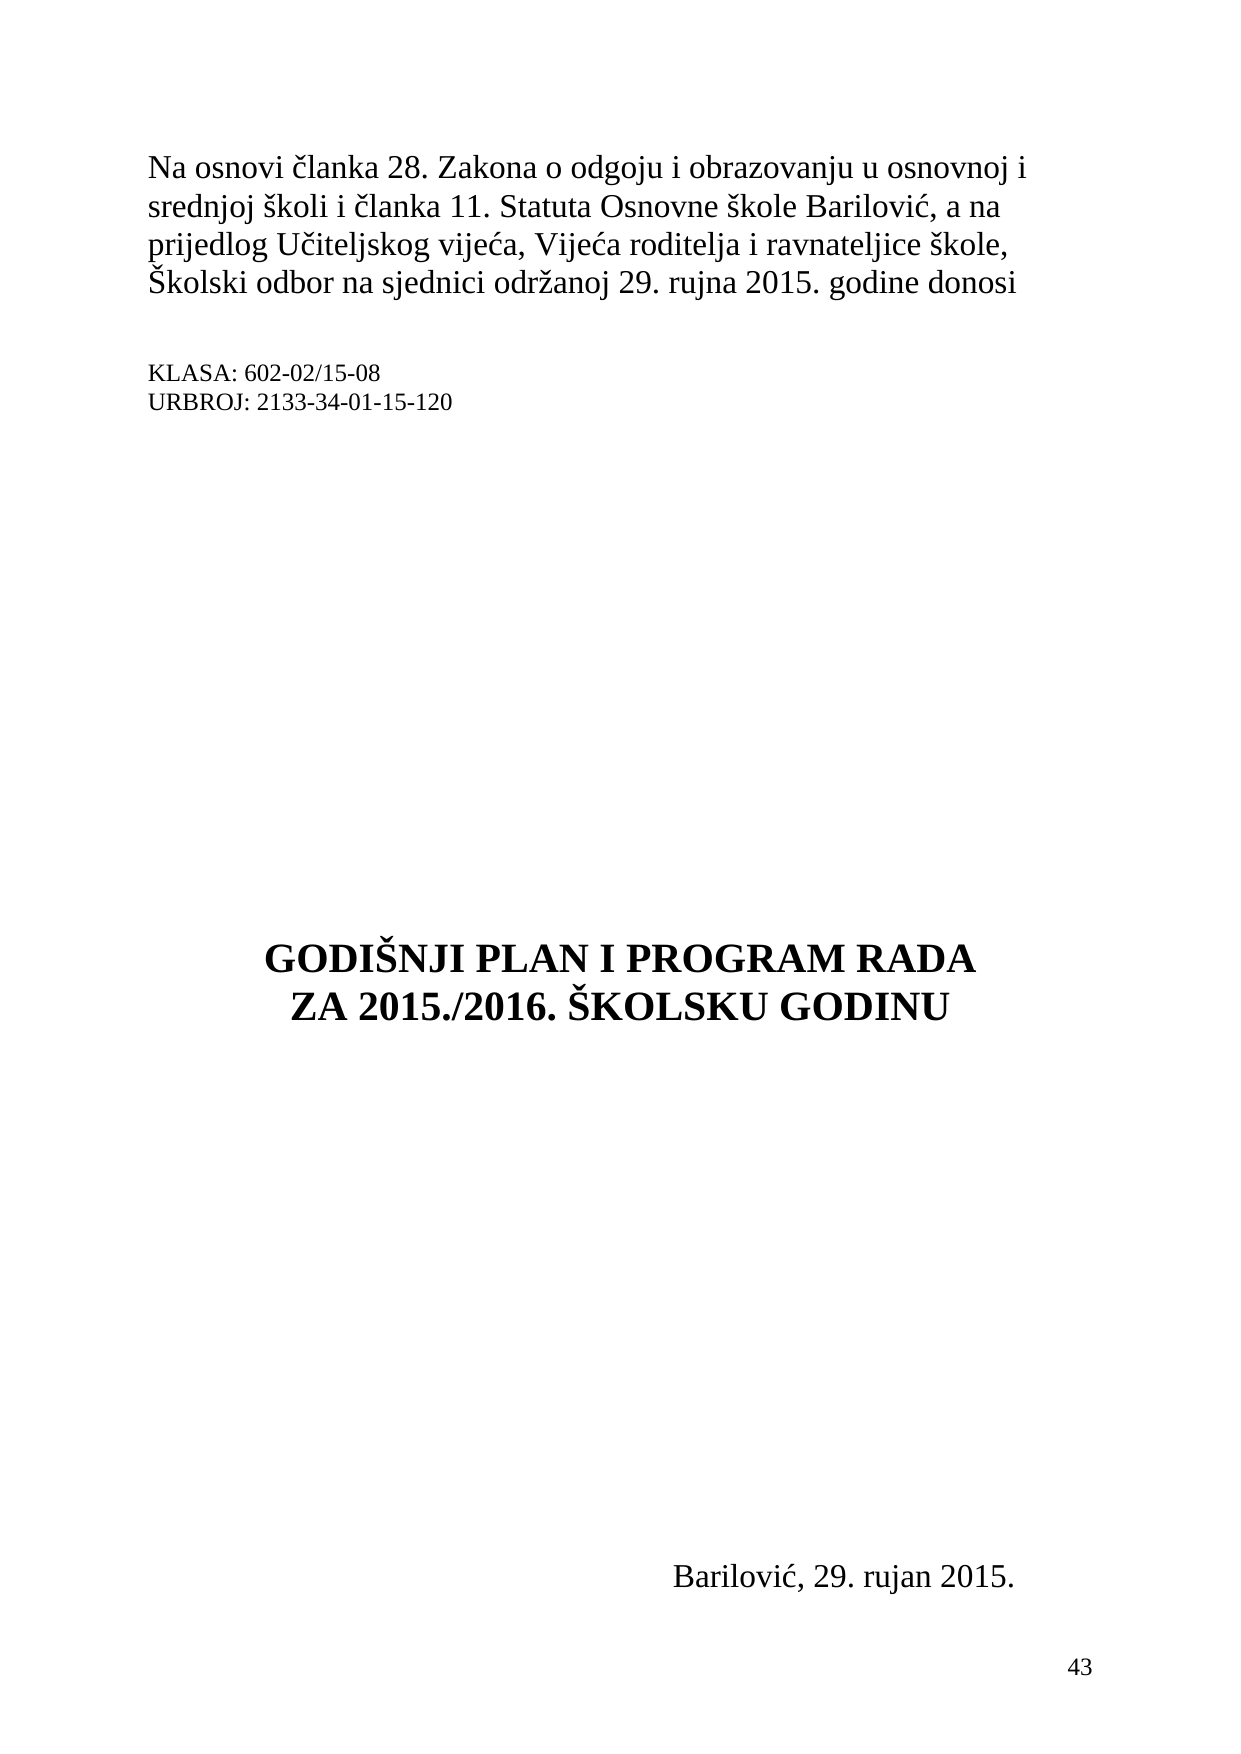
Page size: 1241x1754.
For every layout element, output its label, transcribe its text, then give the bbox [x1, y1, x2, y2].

text ZA 2015./2016. ŠKOLSKU GODINU [148, 981, 1093, 1029]
text KLASA: 602-02/15-08 [148, 358, 1093, 387]
text Na osnovi članka 28. Zakona o odgoju i obrazovanju u osnovnoj i srednjoj školi i članka 11. Statuta Osnovne škole Barilović, a na prijedlog Učiteljskog vijeća, Vijeća roditelja i ravnateljice škole, Školski odbor na sjednici održanoj 29. rujna 2015. godine donosi [148, 148, 1093, 301]
text URBROJ: 2133-34-01-15-120 [148, 387, 1093, 416]
text Barilović, 29. rujan 2015. [148, 1556, 1093, 1595]
text GODIŠNJI PLAN I PROGRAM RADA [148, 933, 1093, 981]
